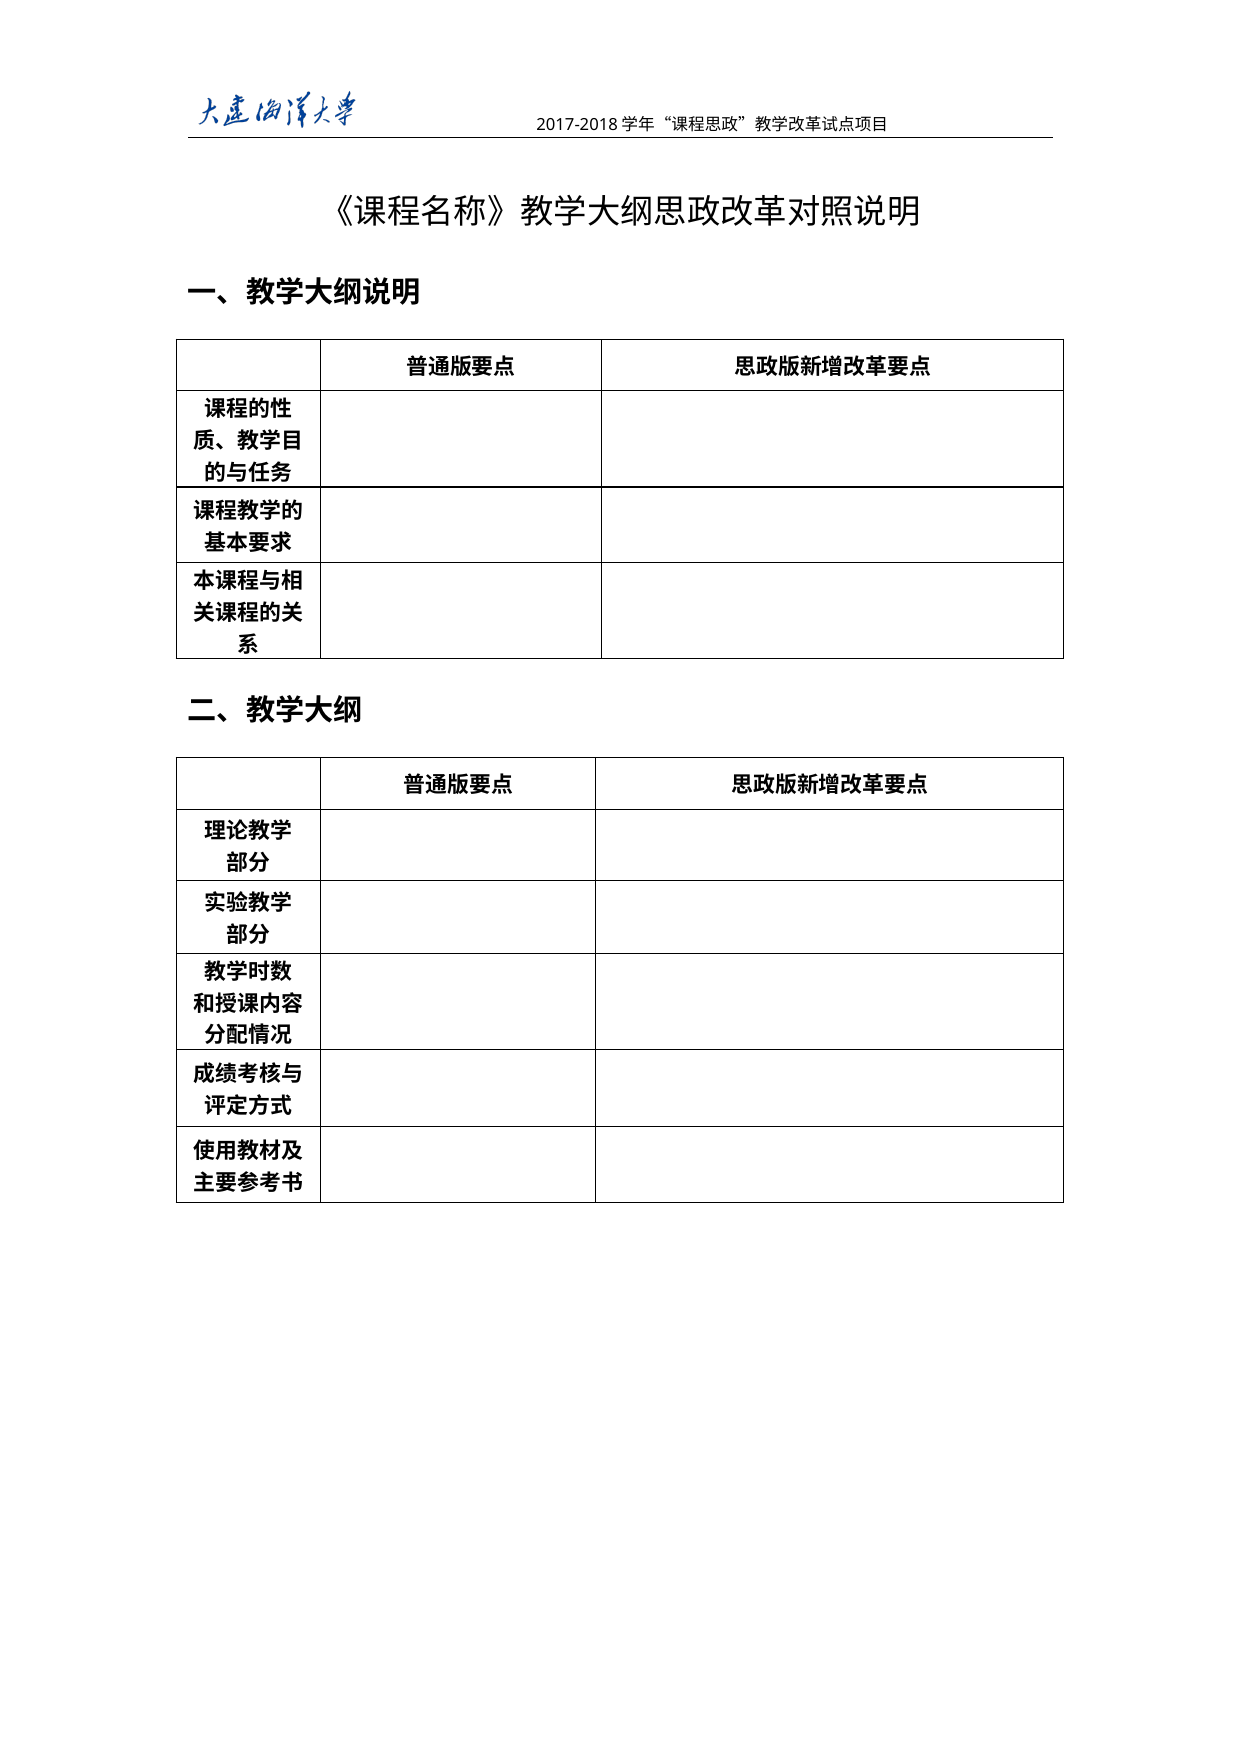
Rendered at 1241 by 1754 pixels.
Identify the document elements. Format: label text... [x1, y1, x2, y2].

table_header [177, 340, 320, 390]
table_cell [321, 1127, 595, 1202]
table_cell [596, 954, 1063, 1049]
table_header 思政版新增改革要点 [596, 758, 1063, 809]
table_cell [321, 1050, 595, 1126]
table_cell [596, 1127, 1063, 1202]
table_cell [602, 488, 1063, 562]
table_cell 本课程与相关课程的关系 [177, 563, 320, 658]
picture [187, 88, 362, 130]
table_cell 教学时数 和授课内容分配情况 [177, 954, 320, 1049]
table_cell 实验教学 部分 [177, 881, 320, 953]
table_cell [321, 488, 601, 562]
table_cell [321, 391, 601, 486]
table_cell 成绩考核与评定方式 [177, 1050, 320, 1126]
table_header 普通版要点 [321, 758, 595, 809]
table_cell [596, 1050, 1063, 1126]
table_header 普通版要点 [321, 340, 601, 390]
table_cell [321, 563, 601, 658]
table_cell [602, 563, 1063, 658]
table_cell [321, 810, 595, 880]
table_cell [602, 391, 1063, 486]
text 一、教学大纲说明 [187, 257, 1053, 322]
table_cell [596, 810, 1063, 880]
table_cell 使用教材及主要参考书 [177, 1127, 320, 1202]
table_header 思政版新增改革要点 [602, 340, 1063, 390]
text 《课程名称》教学大纲思政改革对照说明 [187, 176, 1053, 241]
table_cell 课程的性质、教学目的与任务 [177, 391, 320, 486]
table_cell [321, 954, 595, 1049]
text 二、教学大纲 [187, 676, 1053, 741]
table_cell 理论教学 部分 [177, 810, 320, 880]
table_header [177, 758, 320, 809]
table_cell 课程教学的基本要求 [177, 488, 320, 562]
table_cell [596, 881, 1063, 953]
table_cell [321, 881, 595, 953]
